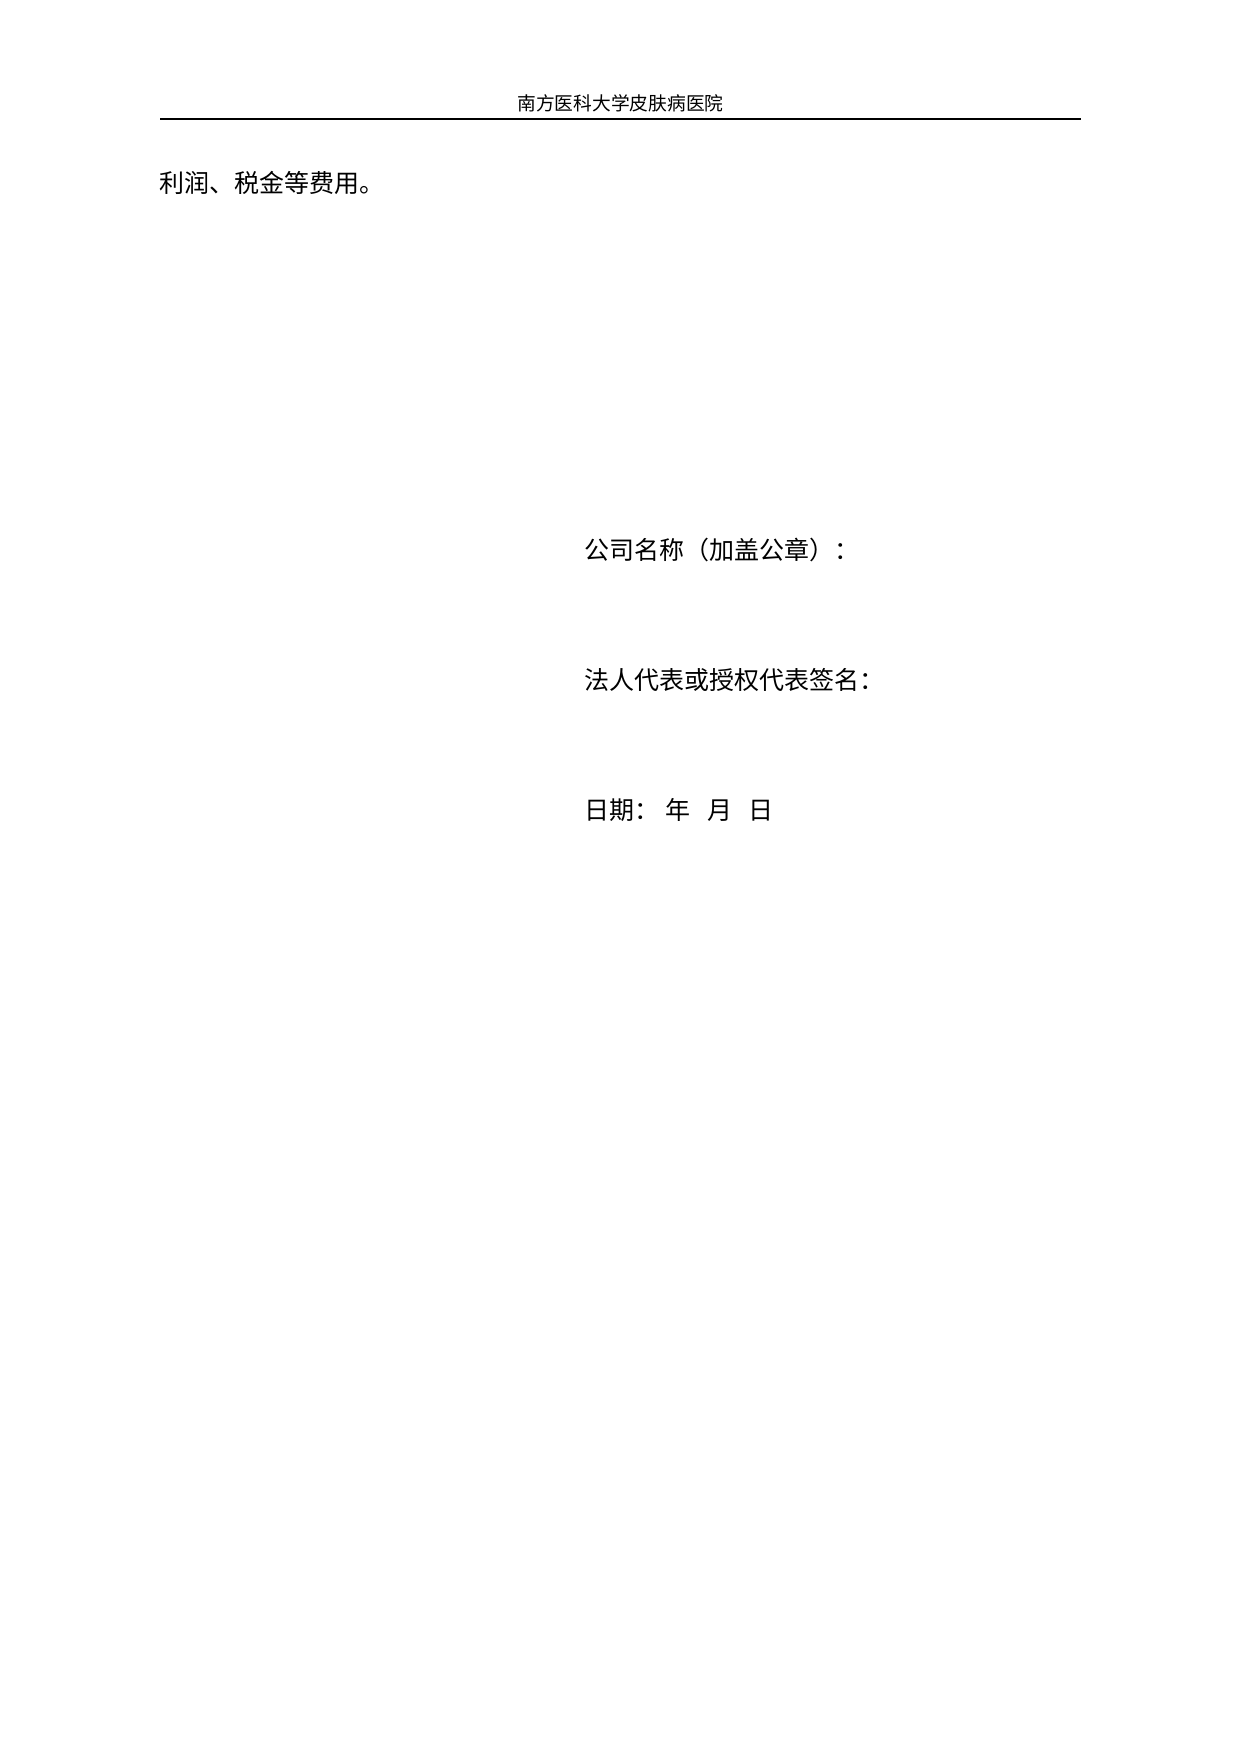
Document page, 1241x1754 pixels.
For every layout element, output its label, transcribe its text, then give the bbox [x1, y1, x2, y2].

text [159, 149, 1081, 214]
text 法人代表或授权代表签名： [159, 646, 1081, 711]
text 日期： 年 月 日 [159, 776, 1081, 841]
text 公司名称（加盖公章）： [159, 516, 1081, 581]
